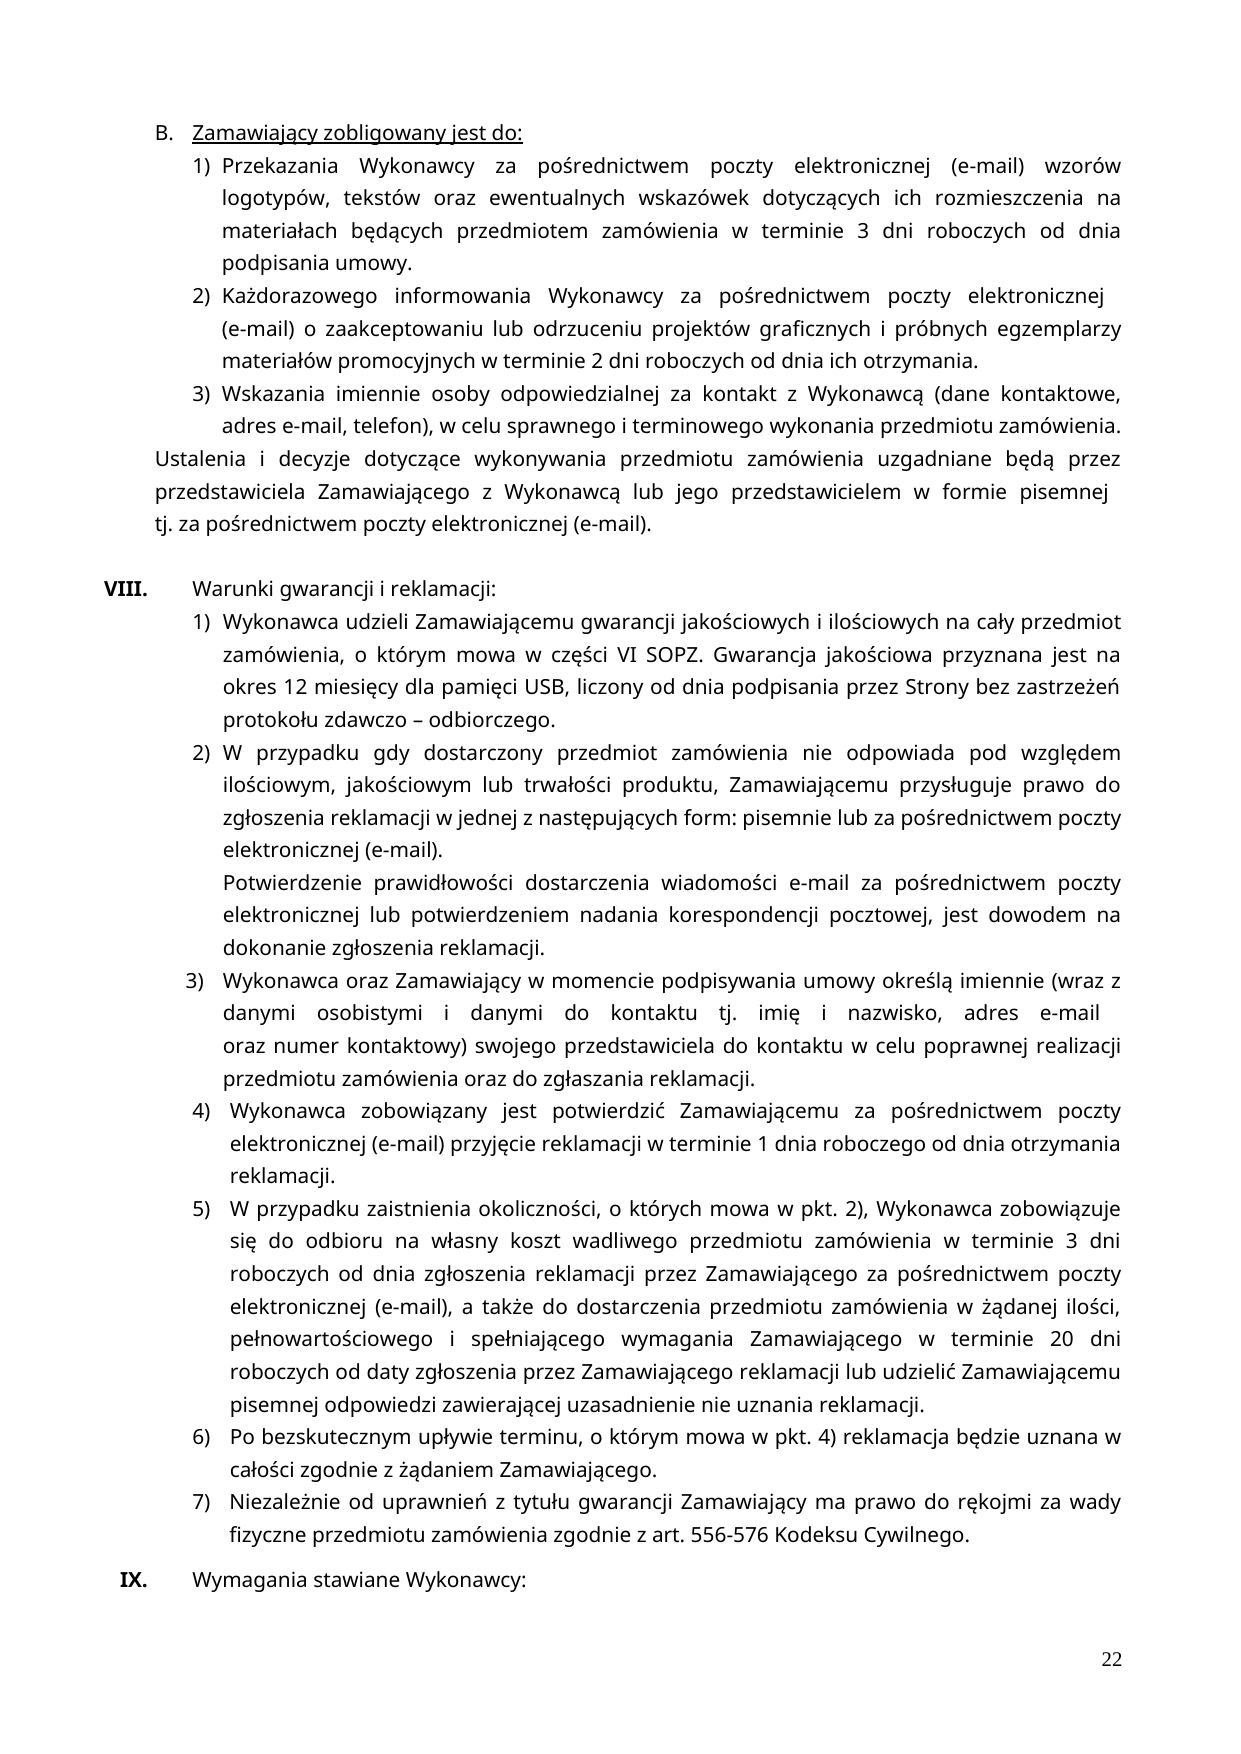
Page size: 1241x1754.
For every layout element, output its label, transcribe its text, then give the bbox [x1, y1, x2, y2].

list Zamawiający zobligowany jest do: [154, 118, 1122, 147]
list Wykonawca zobowiązany jest potwierdzić Zamawiającemu za pośrednictwem poczty elektronicznej (e-mail) przyjęcie reklamacji w terminie 1 dnia roboczego od dnia otrzymania reklamacji. [192, 1096, 1122, 1190]
list Wymagania stawiane Wykonawcy: [148, 1565, 1122, 1594]
list W przypadku gdy dostarczony przedmiot zamówienia nie odpowiada pod względem ilościowym, jakościowym lub trwałości produktu, Zamawiającemu przysługuje prawo do zgłoszenia reklamacji w jednej z następujących form: pisemnie lub za pośrednictwem poczty elektronicznej (e-mail). [192, 738, 1122, 864]
list Przekazania Wykonawcy za pośrednictwem poczty elektronicznej (e-mail) wzorów logotypów, tekstów oraz ewentualnych wskazówek dotyczących ich rozmieszczenia na materiałach będących przedmiotem zamówienia w terminie 3 dni roboczych od dnia podpisania umowy. [192, 151, 1122, 277]
list Warunki gwarancji i reklamacji: [148, 574, 1122, 603]
text Ustalenia i decyzje dotyczące wykonywania przedmiotu zamówienia uzgadniane będą przez przedstawiciela Zamawiającego z Wykonawcą lub jego przedstawicielem w formie pisemnej tj. za pośrednictwem poczty elektronicznej (e-mail). [154, 444, 1122, 538]
list Niezależnie od uprawnień z tytułu gwarancji Zamawiający ma prawo do rękojmi za wady fizyczne przedmiotu zamówienia zgodnie z art. 556-576 Kodeksu Cywilnego. [192, 1487, 1122, 1548]
list W przypadku zaistnienia okoliczności, o których mowa w pkt. 2), Wykonawca zobowiązuje się do odbioru na własny koszt wadliwego przedmiotu zamówienia w terminie 3 dni roboczych od dnia zgłoszenia reklamacji przez Zamawiającego za pośrednictwem poczty elektronicznej (e-mail), a także do dostarczenia przedmiotu zamówienia w żądanej ilości, pełnowartościowego i spełniającego wymagania Zamawiającego w terminie 20 dni roboczych od daty zgłoszenia przez Zamawiającego reklamacji lub udzielić Zamawiającemu pisemnej odpowiedzi zawierającej uzasadnienie nie uznania reklamacji. [192, 1194, 1122, 1418]
list Wskazania imiennie osoby odpowiedzialnej za kontakt z Wykonawcą (dane kontaktowe, adres e-mail, telefon), w celu sprawnego i terminowego wykonania przedmiotu zamówienia. [192, 379, 1122, 440]
list Każdorazowego informowania Wykonawcy za pośrednictwem poczty elektronicznej (e-mail) o zaakceptowaniu lub odrzuceniu projektów graficznych i próbnych egzemplarzy materiałów promocyjnych w terminie 2 dni roboczych od dnia ich otrzymania. [192, 281, 1122, 375]
list Wykonawca oraz Zamawiający w momencie podpisywania umowy określą imiennie (wraz z danymi osobistymi i danymi do kontaktu tj. imię i nazwisko, adres e-mail oraz numer kontaktowy) swojego przedstawiciela do kontaktu w celu poprawnej realizacji przedmiotu zamówienia oraz do zgłaszania reklamacji. [185, 966, 1122, 1092]
text Potwierdzenie prawidłowości dostarczenia wiadomości e-mail za pośrednictwem poczty elektronicznej lub potwierdzeniem nadania korespondencji pocztowej, jest dowodem na dokonanie zgłoszenia reklamacji. [223, 868, 1122, 962]
list Wykonawca udzieli Zamawiającemu gwarancji jakościowych i ilościowych na cały przedmiot zamówienia, o którym mowa w części VI SOPZ. Gwarancja jakościowa przyznana jest na okres 12 miesięcy dla pamięci USB, liczony od dnia podpisania przez Strony bez zastrzeżeń protokołu zdawczo – odbiorczego. [192, 607, 1122, 733]
list Po bezskutecznym upływie terminu, o którym mowa w pkt. 4) reklamacja będzie uznana w całości zgodnie z żądaniem Zamawiającego. [192, 1422, 1122, 1483]
